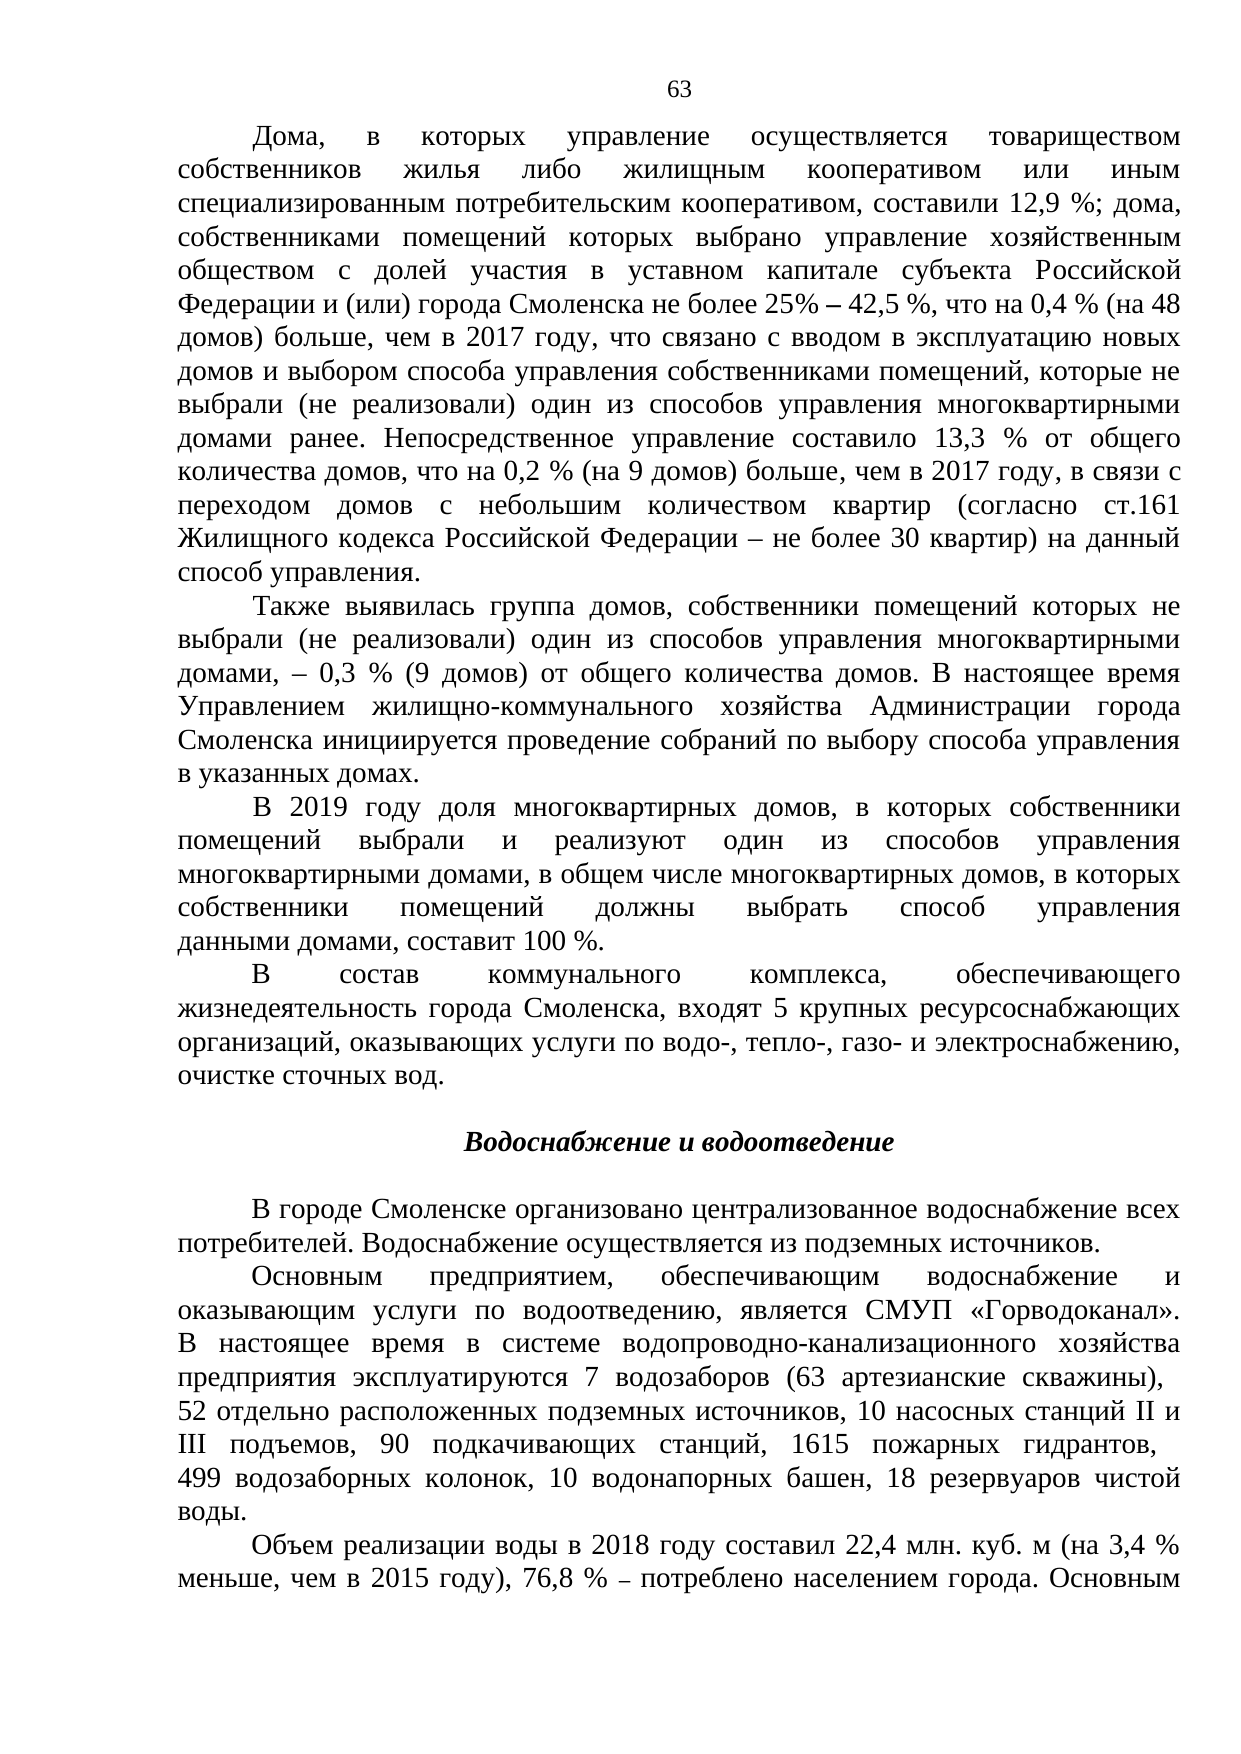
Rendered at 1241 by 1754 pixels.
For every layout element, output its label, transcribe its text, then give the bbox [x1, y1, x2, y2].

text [177, 1527, 1181, 1594]
text Основным предприятием, обеспечивающим водоснабжение и оказывающим услуги по водоотведению, является СМУП «Горводоканал». В настоящее время в системе водопроводно-канализационного хозяйства предприятия эксплуатируются 7 водозаборов (63 артезианские скважины), 52 отдельно расположенных подземных источников, 10 насосных станций II и III подъемов, 90 подкачивающих станций, 1615 пожарных гидрантов, 499 водозаборных колонок, 10 водонапорных башен, 18 резервуаров чистой воды. [177, 1258, 1181, 1527]
text В состав коммунального комплекса, обеспечивающего жизнедеятельность города Смоленска, входят 5 крупных ресурсоснабжающих организаций, оказывающих услуги по водо-, тепло-, газо- и электроснабжению, очистке сточных вод. [177, 957, 1181, 1091]
text В 2019 году доля многоквартирных домов, в которых собственники помещений выбрали и реализуют один из способов управления многоквартирными домами, в общем числе многоквартирных домов, в которых собственники помещений должны выбрать способ управления данными домами, составит 100 %. [177, 789, 1181, 823]
text Водоснабжение и водоотведение [177, 1124, 1181, 1158]
text Также выявилась группа домов, собственники помещений которых не выбрали (не реализовали) один из способов управления многоквартирными домами, – 0,3 % (9 домов) от общего количества домов. В настоящее время Управлением жилищно-коммунального хозяйства Администрации города Смоленска инициируется проведение собраний по выбору способа управления в указанных домах. [177, 588, 1181, 789]
text В 2019 году доля многоквартирных домов, в которых собственники помещений выбрали и реализуют один из способов управления многоквартирными домами, в общем числе многоквартирных домов, в которых собственники помещений должны выбрать способ управления данными домами, составит 100 %. [522, 923, 1181, 957]
text В городе Смоленске организовано централизованное водоснабжение всех потребителей. Водоснабжение осуществляется из подземных источников. [177, 1191, 1181, 1258]
text Дома, в которых управление осуществляется товариществом собственников жилья либо жилищным кооперативом или иным специализированным потребительским кооперативом, составили 12,9 %; дома, собственниками помещений которых выбрано управление хозяйственным обществом с долей участия в уставном капитале субъекта Российской Федерации и (или) города Смоленска не более 25% – 42,5 %, что на 0,4 % (на 48 домов) больше, чем в 2017 году, что связано с вводом в эксплуатацию новых домов и выбором способа управления собственниками помещений, которые не выбрали (не реализовали) один из способов управления многоквартирными домами ранее. Непосредственное управление составило 13,3 % от общего количества домов, что на 0,2 % (на 9 домов) больше, чем в 2017 году, в связи с переходом домов с небольшим количеством квартир (согласно ст.161 Жилищного кодекса Российской Федерации – не более 30 квартир) на данный способ управления. [177, 118, 1181, 588]
